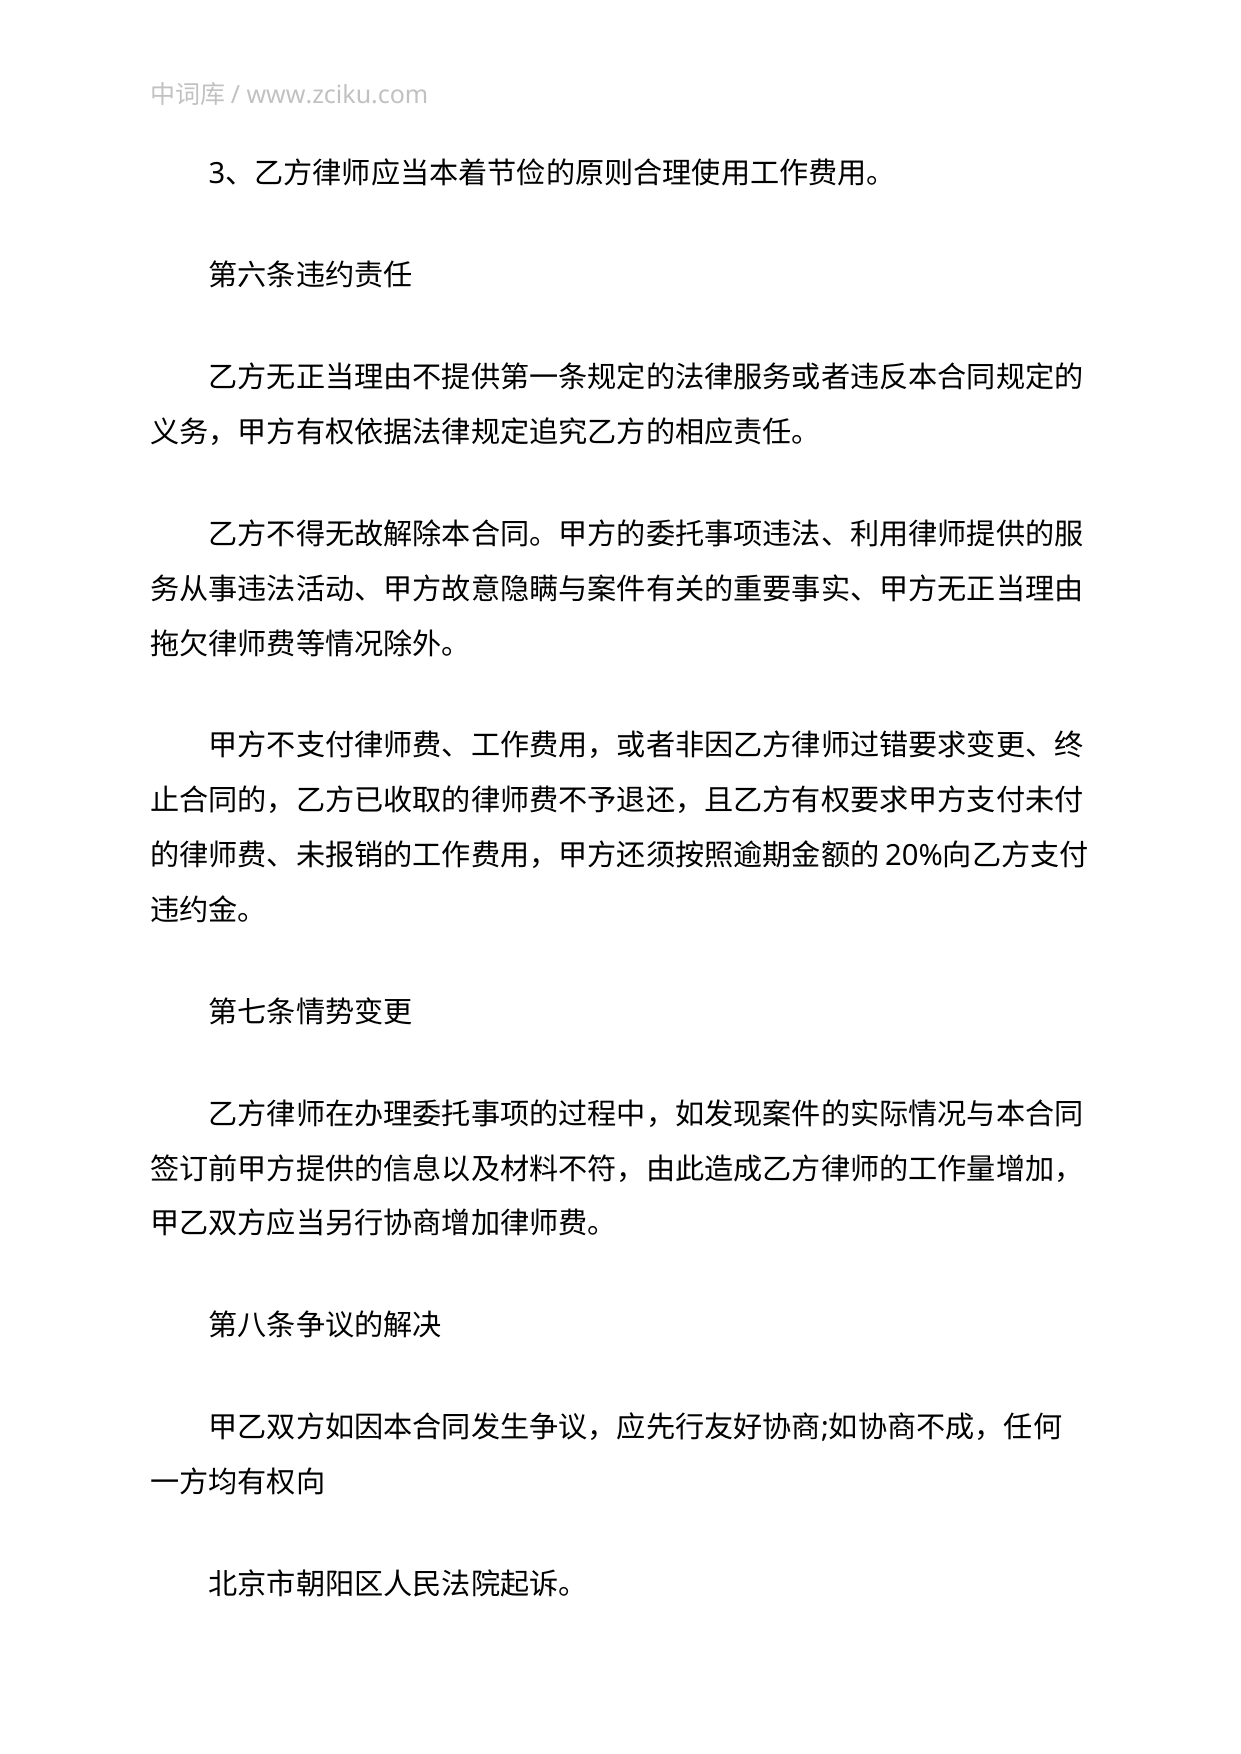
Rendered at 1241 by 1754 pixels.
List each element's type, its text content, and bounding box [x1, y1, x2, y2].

text 甲乙双方如因本合同发生争议，应先行友好协商;如协商不成，任何一方均有权向 [150, 1404, 1090, 1501]
text 第七条情势变更 [150, 988, 1090, 1031]
text 北京市朝阳区人民法院起诉。 [150, 1560, 1090, 1603]
text 3、乙方律师应当本着节俭的原则合理使用工作费用。 [150, 150, 1090, 192]
text 乙方不得无故解除本合同。甲方的委托事项违法、利用律师提供的服务从事违法活动、甲方故意隐瞒与案件有关的重要事实、甲方无正当理由拖欠律师费等情况除外。 [150, 510, 1090, 662]
text 甲方不支付律师费、工作费用，或者非因乙方律师过错要求变更、终止合同的，乙方已收取的律师费不予退还，且乙方有权要求甲方支付未付的律师费、未报销的工作费用，甲方还须按照逾期金额的20%向乙方支付违约金。 [150, 722, 1090, 929]
text 第六条违约责任 [150, 252, 1090, 294]
text 乙方无正当理由不提供第一条规定的法律服务或者违反本合同规定的义务，甲方有权依据法律规定追究乙方的相应责任。 [150, 354, 1090, 451]
text 乙方律师在办理委托事项的过程中，如发现案件的实际情况与本合同签订前甲方提供的信息以及材料不符，由此造成乙方律师的工作量增加，甲乙双方应当另行协商增加律师费。 [150, 1090, 1090, 1242]
text 第八条争议的解决 [150, 1302, 1090, 1344]
